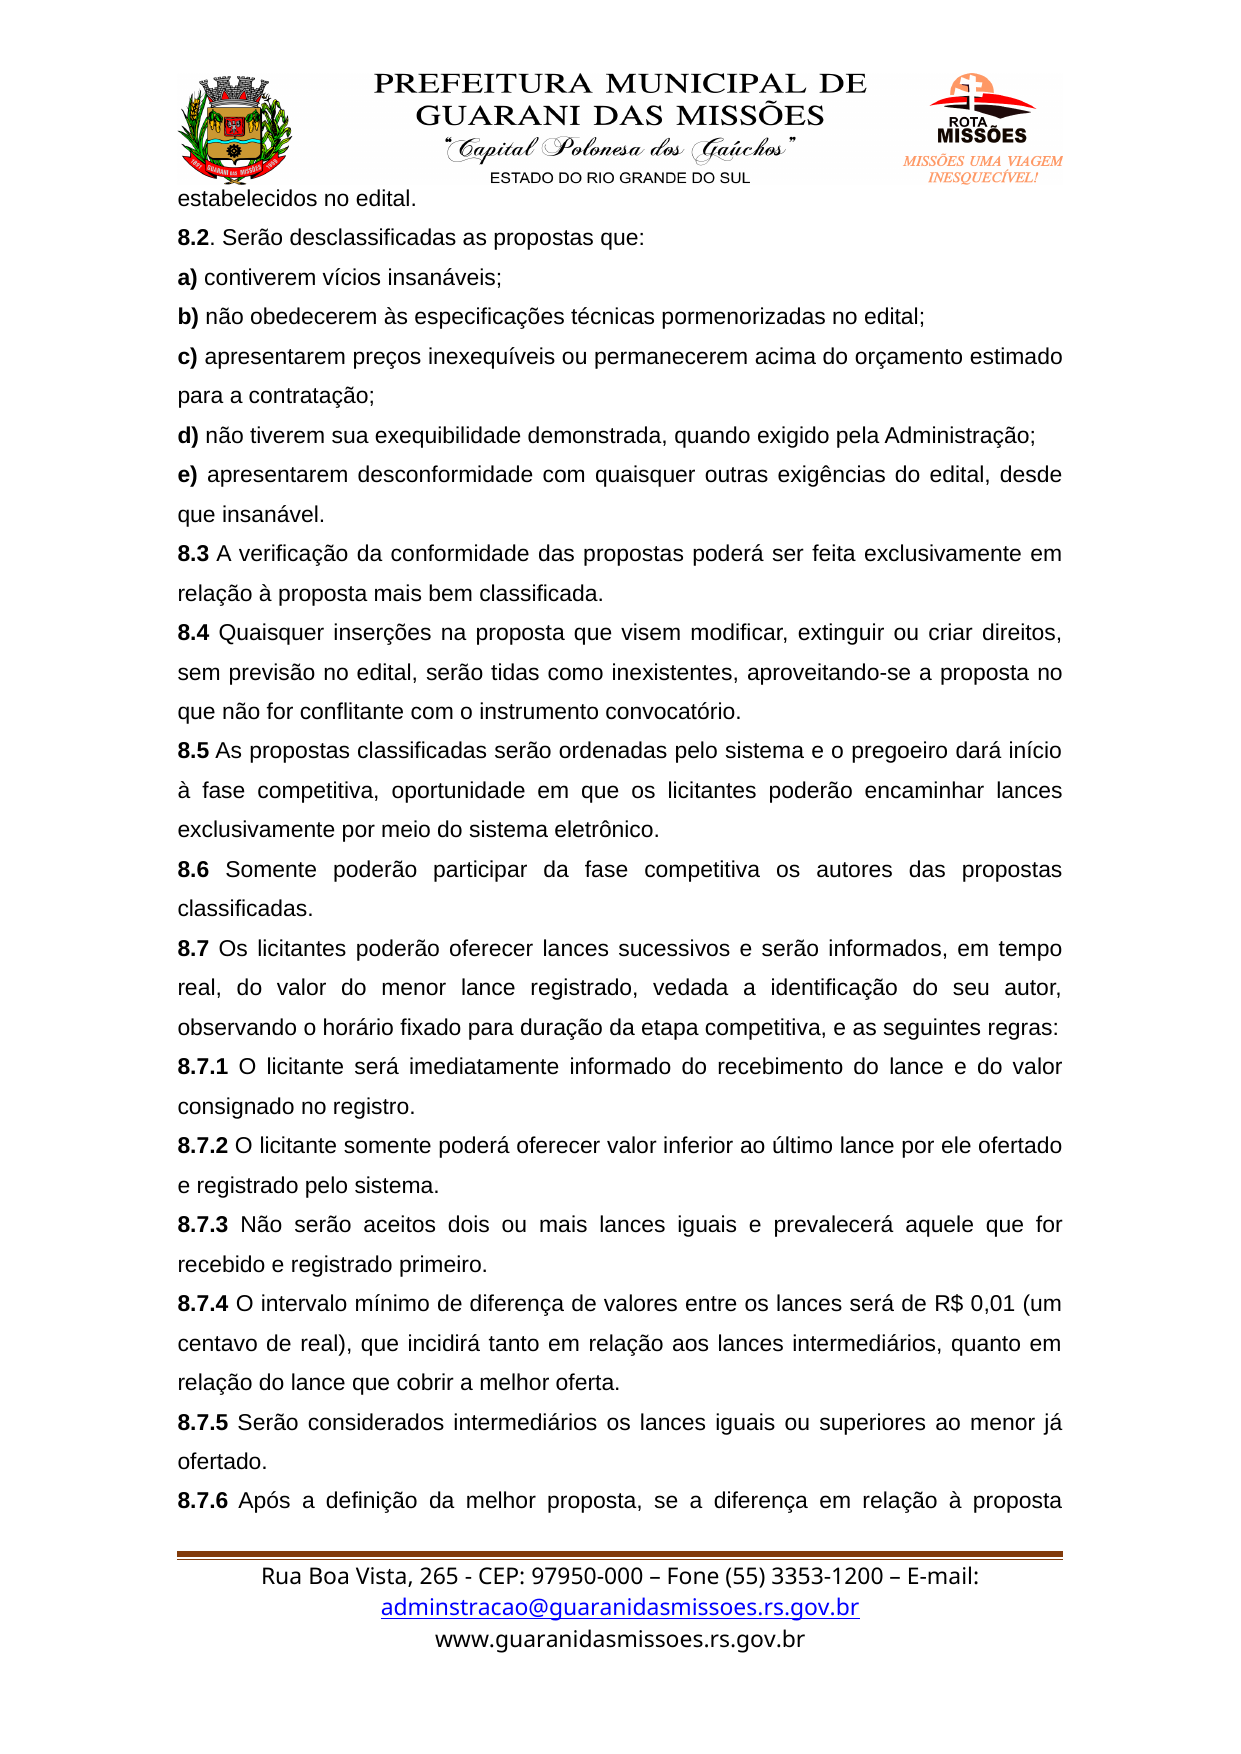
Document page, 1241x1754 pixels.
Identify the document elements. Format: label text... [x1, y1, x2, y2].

text a) contiverem vícios insanáveis; [177, 264, 1063, 290]
text e) apresentarem desconformidade com quaisquer outras exigências do edital, desde que insanável. [177, 461, 1063, 527]
text 8.2. Serão desclassificadas as propostas que: [177, 224, 1063, 251]
text 8.7.2 O licitante somente poderá oferecer valor inferior ao último lance por ele ofertado e registrado pelo sistema. [177, 1132, 1063, 1198]
text 8.3 A verificação da conformidade das propostas poderá ser feita exclusivamente em relação à proposta mais bem classificada. [177, 540, 1063, 606]
text 8.7 Os licitantes poderão oferecer lances sucessivos e serão informados, em tempo real, do valor do menor lance registrado, vedada a identificação do seu autor, observando o horário fixado para duração da etapa competitiva, e as seguintes regras: [177, 935, 1063, 1040]
text 8.7.3 Não serão aceitos dois ou mais lances iguais e prevalecerá aquele que for recebido e registrado primeiro. [177, 1211, 1063, 1277]
text 8.7.1 O licitante será imediatamente informado do recebimento do lance e do valor consignado no registro. [177, 1053, 1063, 1119]
text b) não obedecerem às especificações técnicas pormenorizadas no edital; [177, 303, 1063, 329]
text d) não tiverem sua exequibilidade demonstrada, quando exigido pela Administração; [177, 422, 1063, 448]
text 8.7.4 O intervalo mínimo de diferença de valores entre os lances será de R$ 0,01 (um centavo de real), que incidirá tanto em relação aos lances intermediários, quanto em relação do lance que cobrir a melhor oferta. [177, 1290, 1063, 1395]
text 8.7.5 Serão considerados intermediários os lances iguais ou superiores ao menor já ofertado. [177, 1408, 1063, 1474]
text 8.5 As propostas classificadas serão ordenadas pelo sistema e o pregoeiro dará início à fase competitiva, oportunidade em que os licitantes poderão encaminhar lances exclusivamente por meio do sistema eletrônico. [177, 737, 1063, 843]
text 8.4 Quaisquer inserções na proposta que visem modificar, extinguir ou criar direitos, sem previsão no edital, serão tidas como inexistentes, aproveitando-se a proposta no que não for conflitante com o instrumento convocatório. [177, 619, 1063, 724]
picture [177, 73, 1063, 185]
text 8.6 Somente poderão participar da fase competitiva os autores das propostas classificadas. [177, 856, 1063, 922]
text c) apresentarem preços inexequíveis ou permanecerem acima do orçamento estimado para a contratação; [177, 343, 1063, 408]
